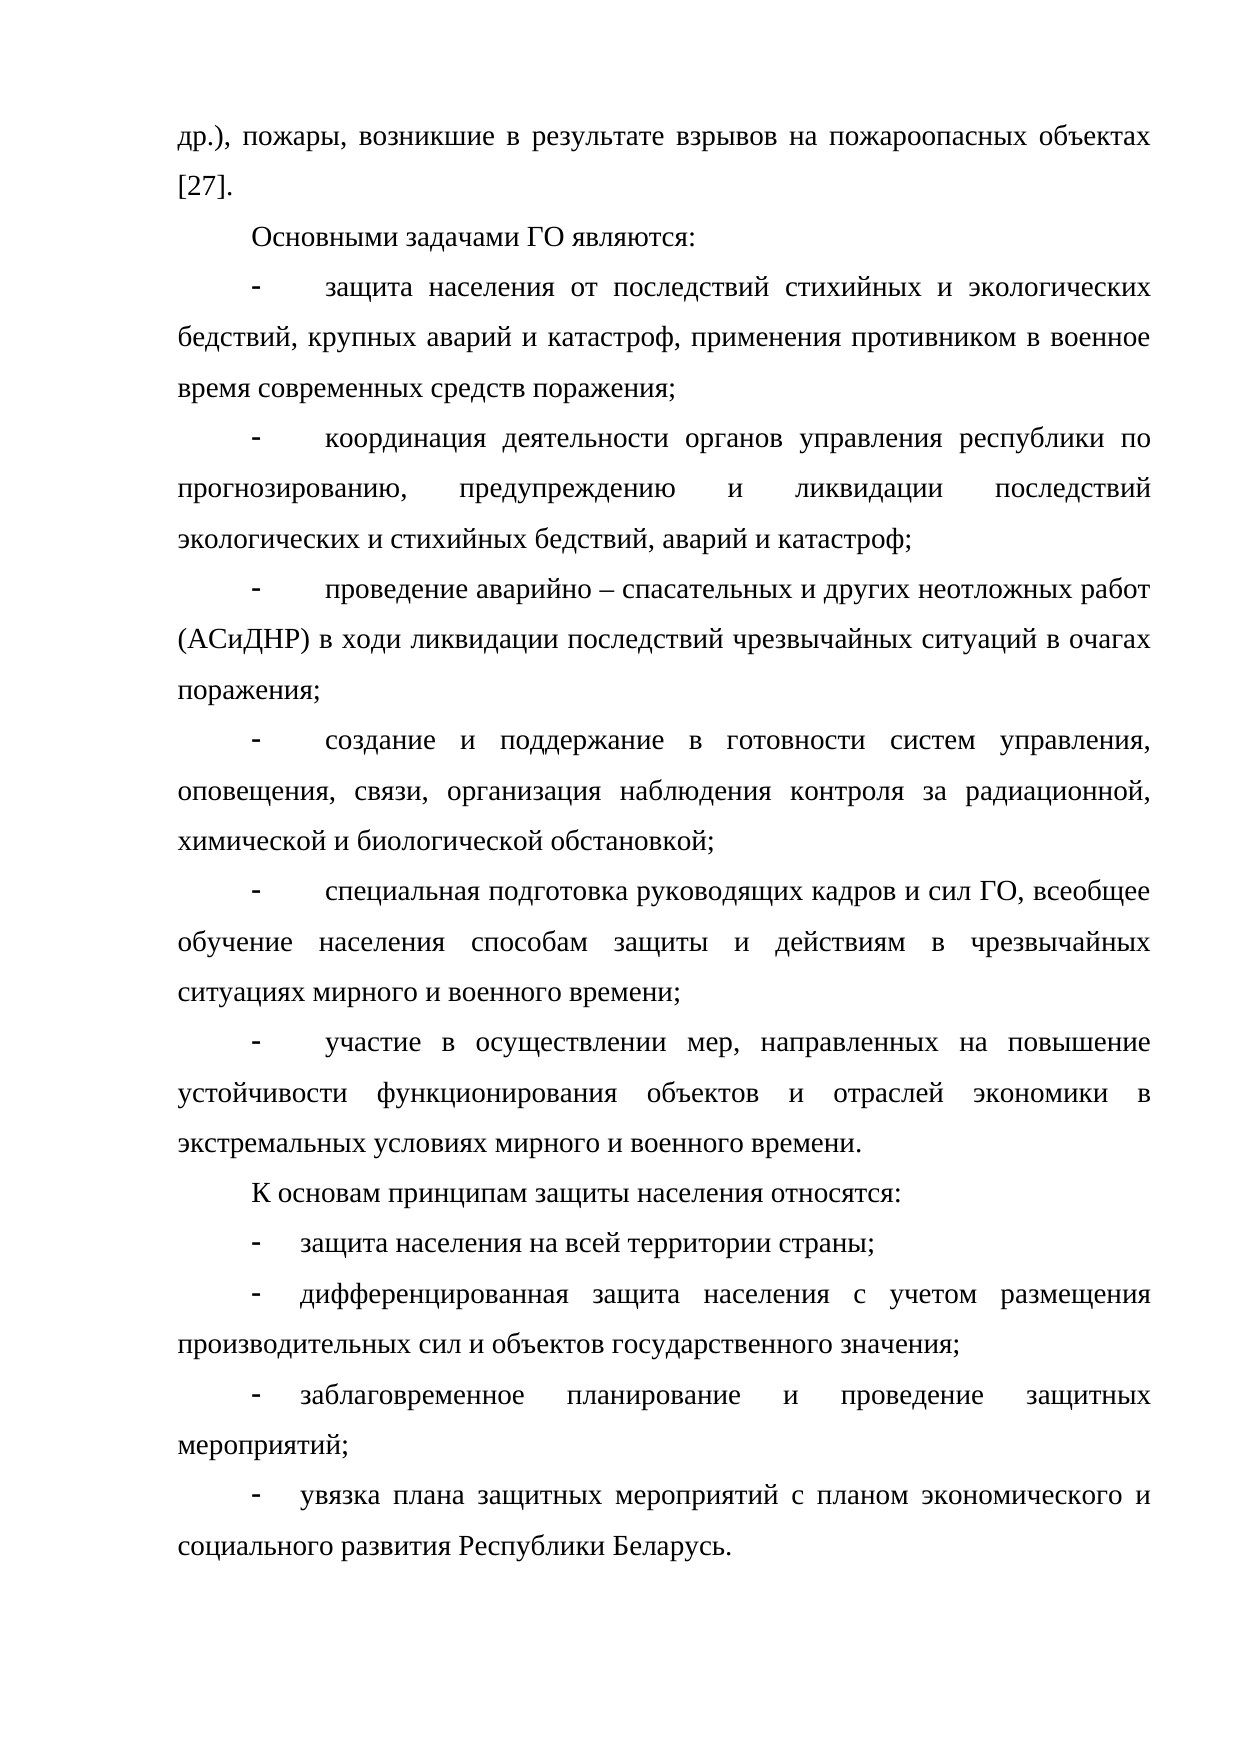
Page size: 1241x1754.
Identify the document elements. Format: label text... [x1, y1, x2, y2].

list дифференцированная защита населения с учетом размещения производительных сил и объектов государственного значения; [177, 1276, 1152, 1360]
list заблаговременное планирование и проведение защитных мероприятий; [177, 1377, 1152, 1461]
list защита населения на всей территории страны; [177, 1226, 1152, 1259]
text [177, 118, 1152, 202]
list увязка плана защитных мероприятий с планом экономического и социального развития Республики Беларусь. [177, 1477, 1152, 1561]
text Основными задачами ГО являются: [177, 219, 1152, 252]
text К основам принципам защиты населения относятся: [177, 1175, 1152, 1209]
list специальная подготовка руководящих кадров и сил ГО, всеобщее обучение населения способам защиты и действиям в чрезвычайных ситуациях мирного и военного времени; [177, 873, 1152, 1007]
list координация деятельности органов управления республики по прогнозированию, предупреждению и ликвидации последствий экологических и стихийных бедствий, аварий и катастроф; [177, 420, 1152, 554]
list проведение аварийно – спасательных и других неотложных работ (АСиДНР) в ходи ликвидации последствий чрезвычайных ситуаций в очагах поражения; [177, 571, 1152, 705]
list участие в осуществлении мер, направленных на повышение устойчивости функционирования объектов и отраслей экономики в экстремальных условиях мирного и военного времени. [177, 1024, 1152, 1158]
list создание и поддержание в готовности систем управления, оповещения, связи, организация наблюдения контроля за радиационной, химической и биологической обстановкой; [177, 722, 1152, 856]
list защита населения от последствий стихийных и экологических бедствий, крупных аварий и катастроф, применения противником в военное время современных средств поражения; [177, 269, 1152, 403]
